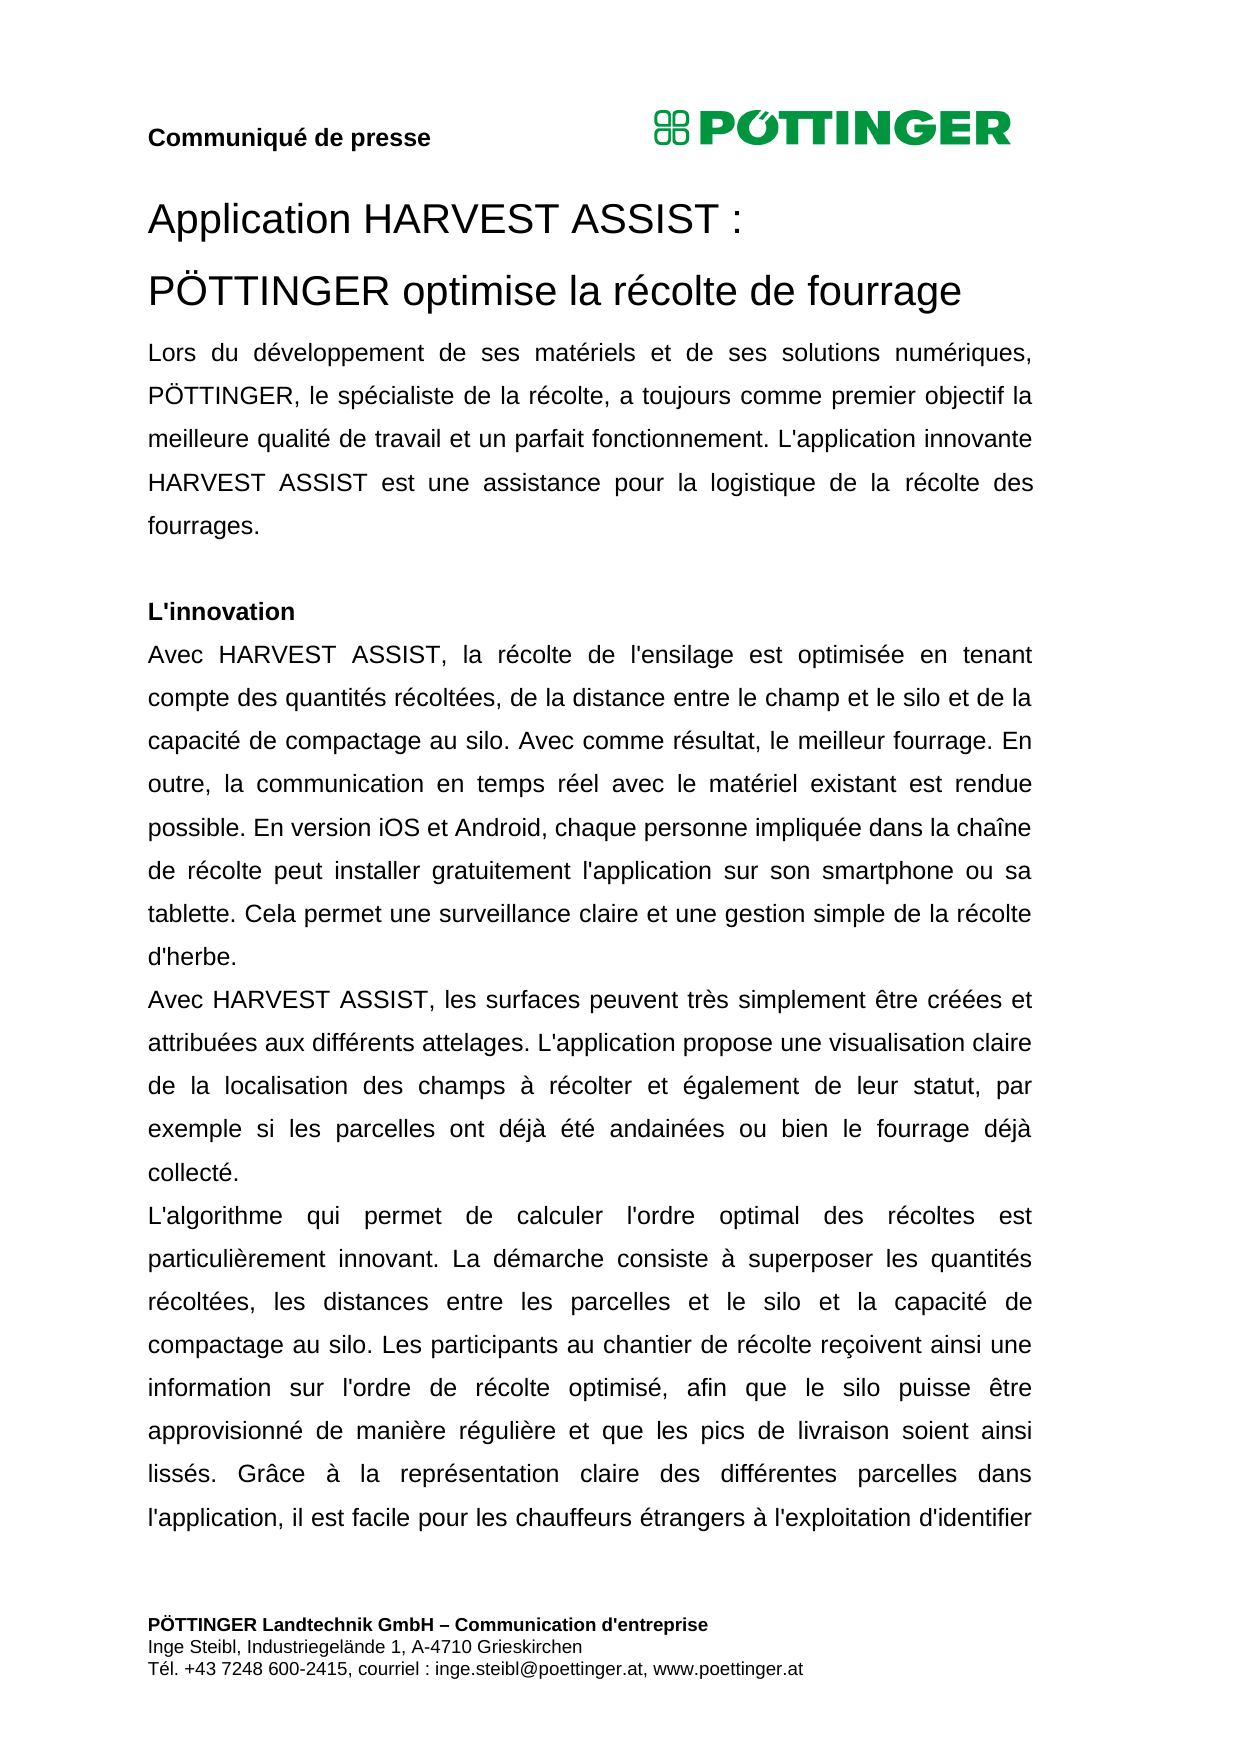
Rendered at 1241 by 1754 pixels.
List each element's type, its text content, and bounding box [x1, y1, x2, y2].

picture [653, 108, 1012, 146]
text Lors du développement de ses matériels et de ses solutions numériques, PÖTTINGER, le spécialiste de la récolte, a toujours comme premier objectif la meilleure qualité de travail et un parfait fonctionnement. L'application innovante HARVEST ASSIST est une assistance pour la logistique de la récolte des fourrages. [148, 338, 1034, 539]
text Avec HARVEST ASSIST, les surfaces peuvent très simplement être créées et attribuées aux différents attelages. L'application propose une visualisation claire de la localisation des champs à récolter et également de leur statut, par exemple si les parcelles ont déjà été andainées ou bien le fourrage déjà collecté. [148, 985, 1034, 1186]
text Application HARVEST ASSIST : [148, 194, 1034, 242]
text L'innovation [148, 597, 1034, 626]
text PÖTTINGER optimise la récolte de fourrage [148, 266, 1034, 314]
text Avec HARVEST ASSIST, la récolte de l'ensilage est optimisée en tenant compte des quantités récoltées, de la distance entre le champ et le silo et de la capacité de compactage au silo. Avec comme résultat, le meilleur fourrage. En outre, la communication en temps réel avec le matériel existant est rendue possible. En version iOS et Android, chaque personne impliquée dans la chaîne de récolte peut installer gratuitement l'application sur son smartphone ou sa tablette. Cela permet une surveillance claire et une gestion simple de la récolte d'herbe. [148, 640, 1034, 971]
